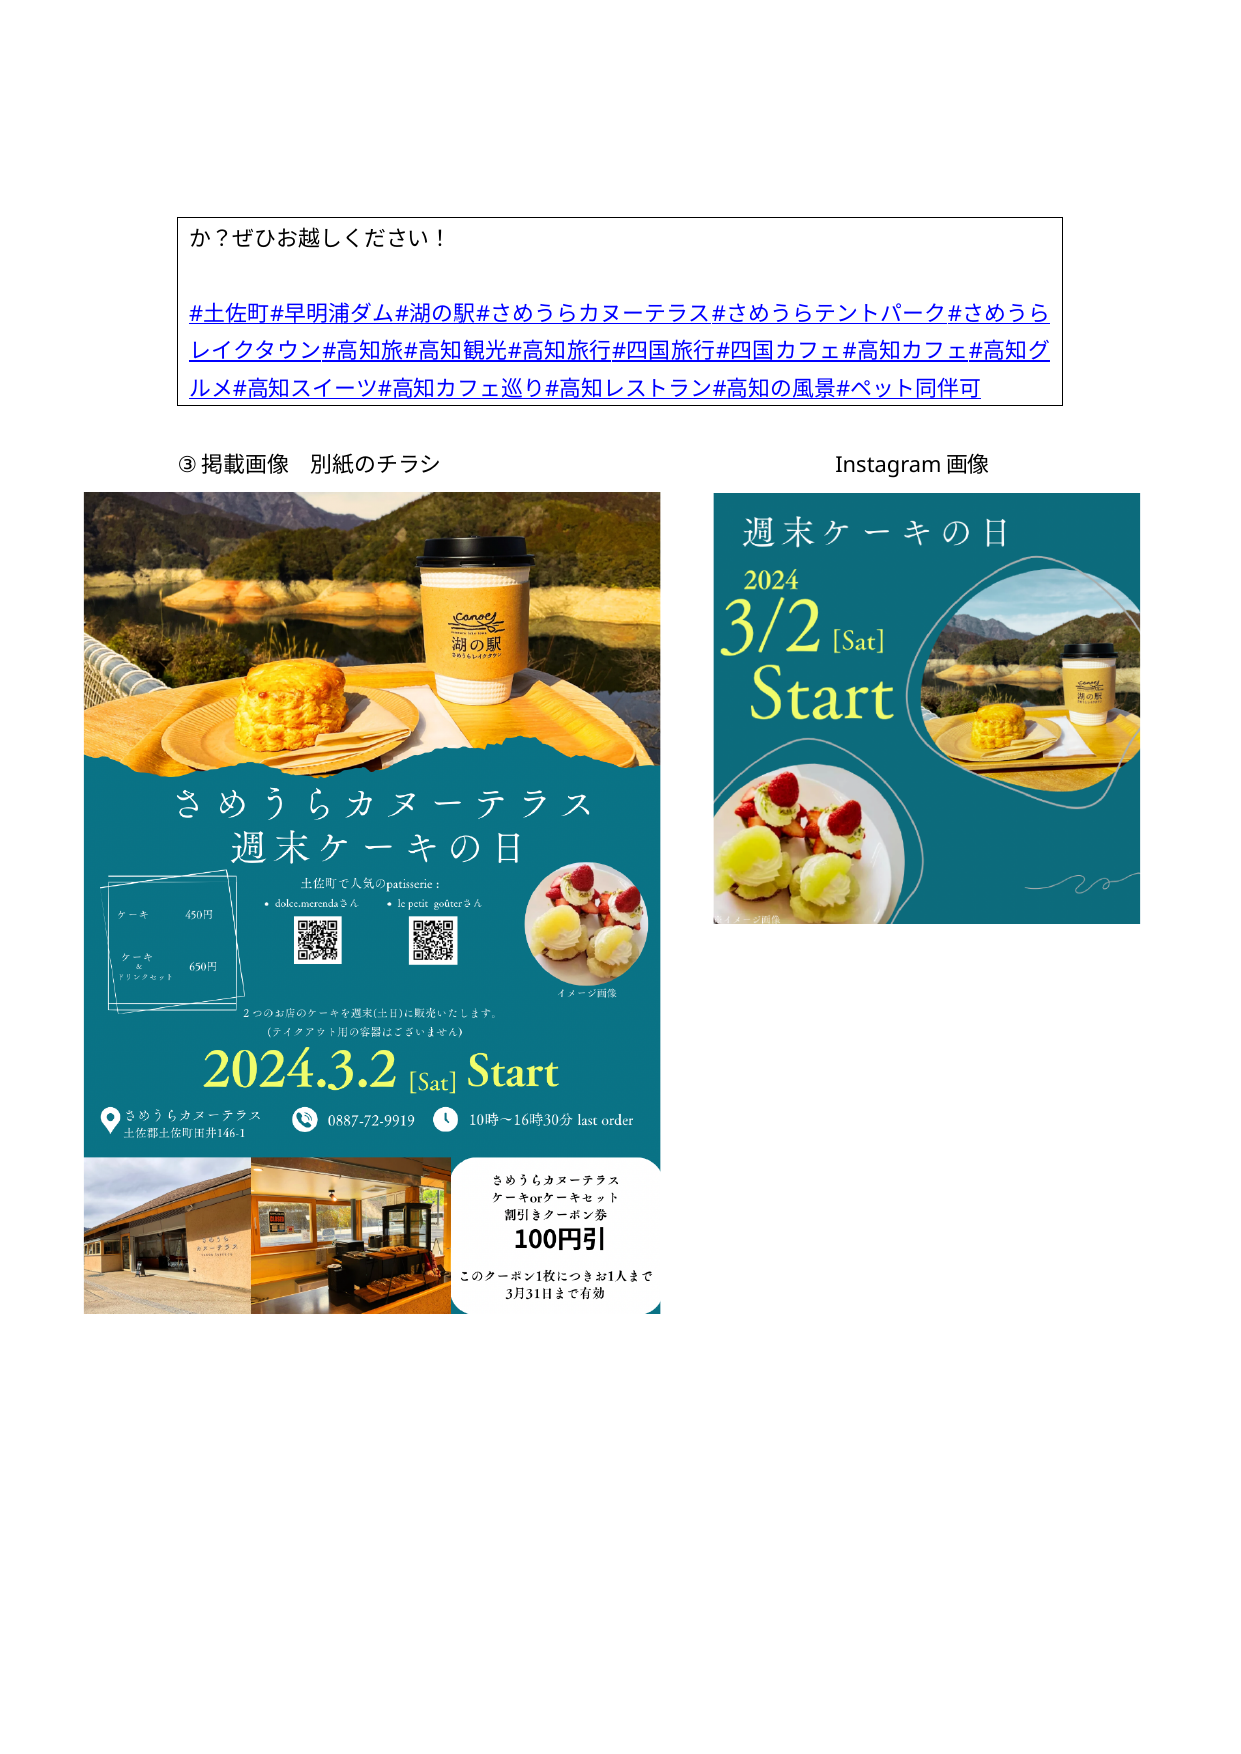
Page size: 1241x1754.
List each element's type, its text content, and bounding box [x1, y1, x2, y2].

picture [82, 492, 660, 1310]
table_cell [178, 218, 1062, 405]
picture [712, 493, 1140, 922]
text ③掲載画像 別紙のチラシ Instagram画像 [177, 444, 1063, 481]
